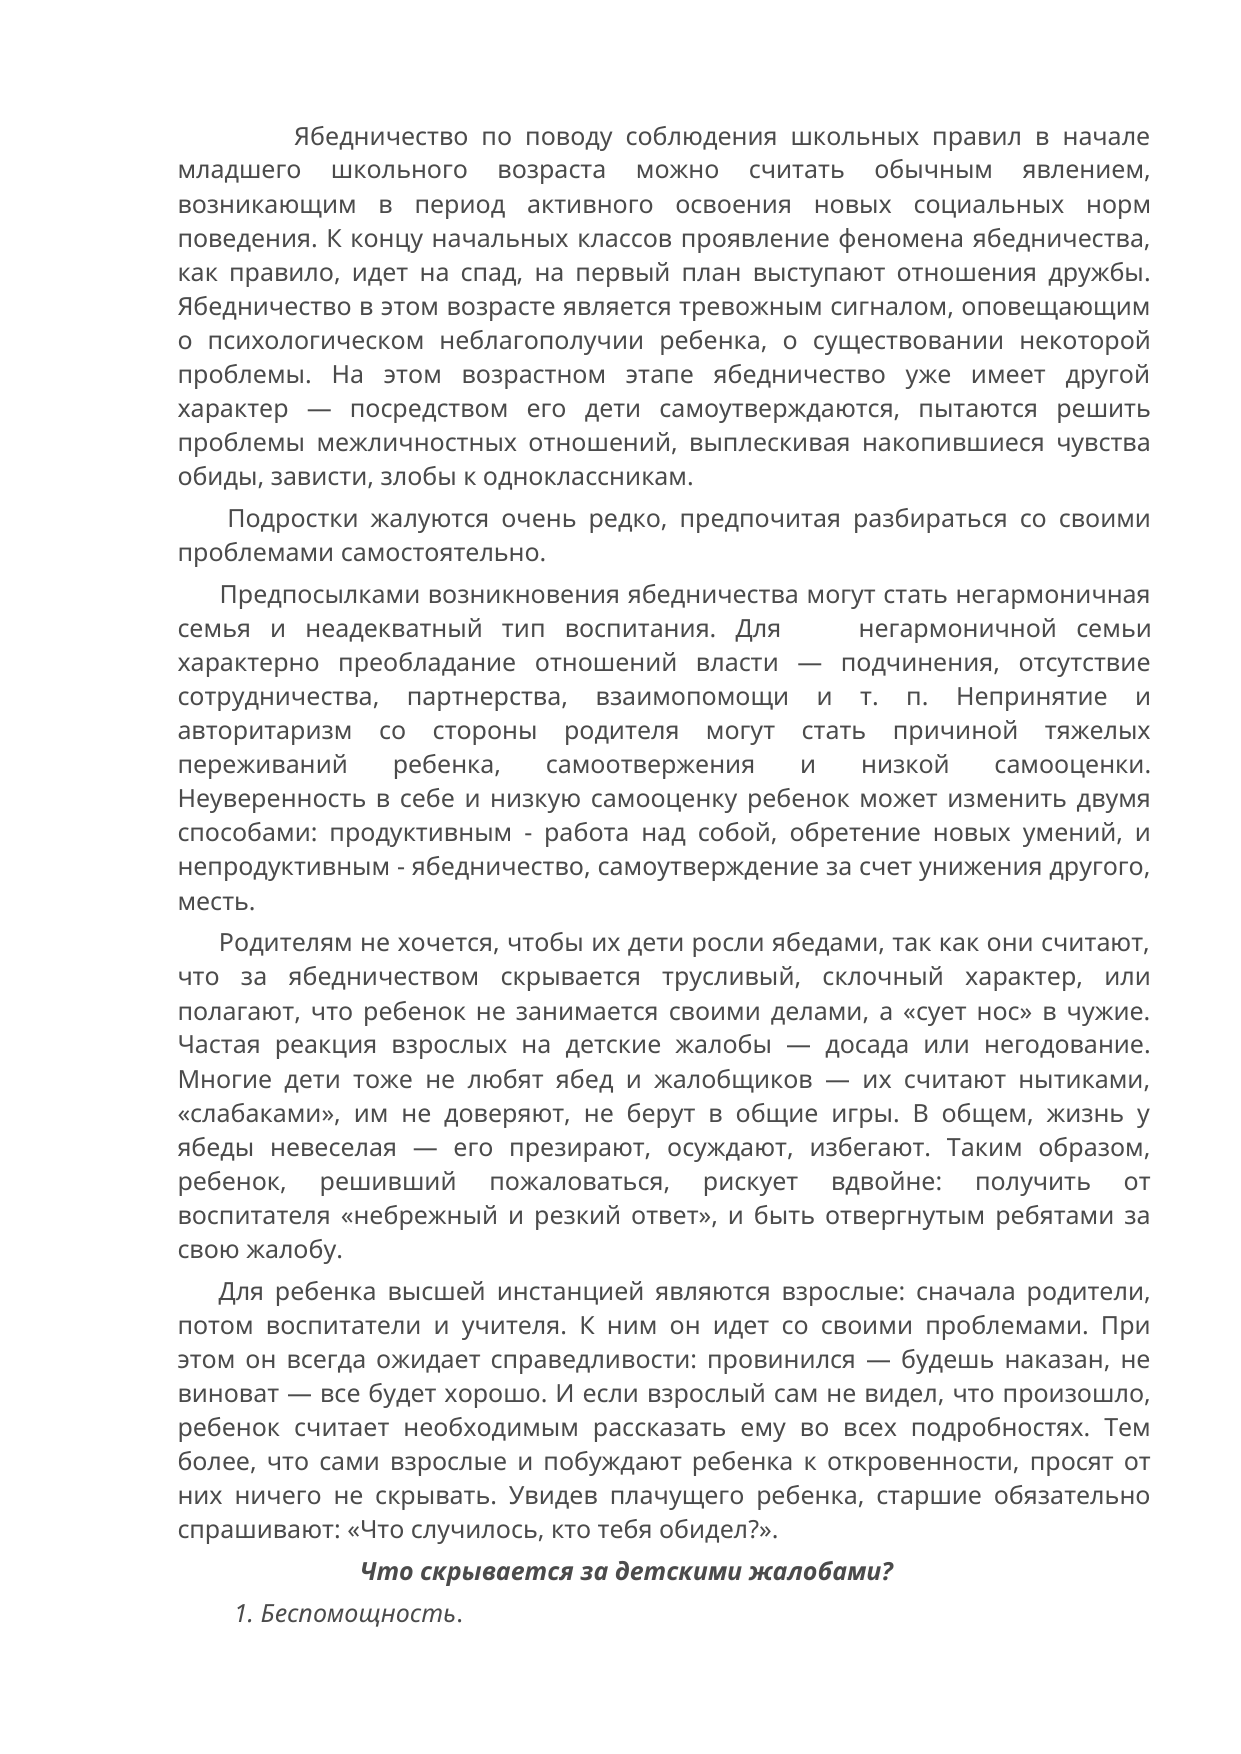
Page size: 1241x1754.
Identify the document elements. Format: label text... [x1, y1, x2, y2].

text Ябедничество по поводу соблюдения школьных правил в начале младшего школьного возраста можно считать обычным явлением, возникающим в период активного освоения новых социальных норм поведения. К концу начальных классов проявление феномена ябедничества, как правило, идет на спад, на первый план выступают отношения дружбы. Ябедничество в этом возрасте является тревожным сигналом, оповещающим о психологическом неблагополучии ребенка, о существовании некоторой проблемы. На этом возрастном этапе ябедничество уже имеет другой характер — посредством его дети самоутверждаются, пытаются решить проблемы межличностных отношений, выплескивая накопившиеся чувства обиды, зависти, злобы к одноклассникам. [177, 118, 1152, 493]
text Что скрывается за детскими жалобами? [177, 1554, 1152, 1588]
text Предпосылками возникновения ябедничества могут стать негармоничная семья и неадекватный тип воспитания. Для негармоничной семьи характерно преобладание отношений власти — подчинения, отсутствие сотрудничества, партнерства, взаимопомощи и т. п. Непринятие и авторитаризм со стороны родителя могут стать причиной тяжелых переживаний ребенка, самоотвержения и низкой самооценки. Неуверенность в себе и низкую самооценку ребенок может изменить двумя способами: продуктивным - работа над собой, обретение новых умений, и непродуктивным - ябедничество, самоутверждение за счет унижения другого, месть. [177, 577, 1152, 917]
text Подростки жалуются очень редко, предпочитая разбираться со своими проблемами самостоятельно. [177, 501, 1152, 569]
text Родителям не хочется, чтобы их дети росли ябедами, так как они считают, что за ябедничеством скрывается трусливый, склочный характер, или полагают, что ребенок не занимается своими делами, а «сует нос» в чужие. Частая реакция взрослых на детские жалобы — досада или негодование. Многие дети тоже не любят ябед и жалобщиков — их считают нытиками, «слабаками», им не доверяют, не берут в общие игры. В общем, жизнь у ябеды невеселая — его презирают, осуждают, избегают. Таким образом, ребенок, решивший пожаловаться, рискует вдвойне: получить от воспитателя «небрежный и резкий ответ», и быть отвергнутым ребятами за свою жалобу. [177, 925, 1152, 1266]
text Для ребенка высшей инстанцией являются взрослые: сначала родители, потом воспитатели и учителя. К ним он идет со своими проблемами. При этом он всегда ожидает справедливости: провинился — будешь наказан, не виноват — все будет хорошо. И если взрослый сам не видел, что произошло, ребенок считает необходимым рассказать ему во всех подробностях. Тем более, что сами взрослые и побуждают ребенка к откровенности, просят от них ничего не скрывать. Увидев плачущего ребенка, старшие обязательно спрашивают: «Что случилось, кто тебя обидел?». [177, 1273, 1152, 1546]
text 1. Беспомощность. [177, 1596, 1152, 1630]
